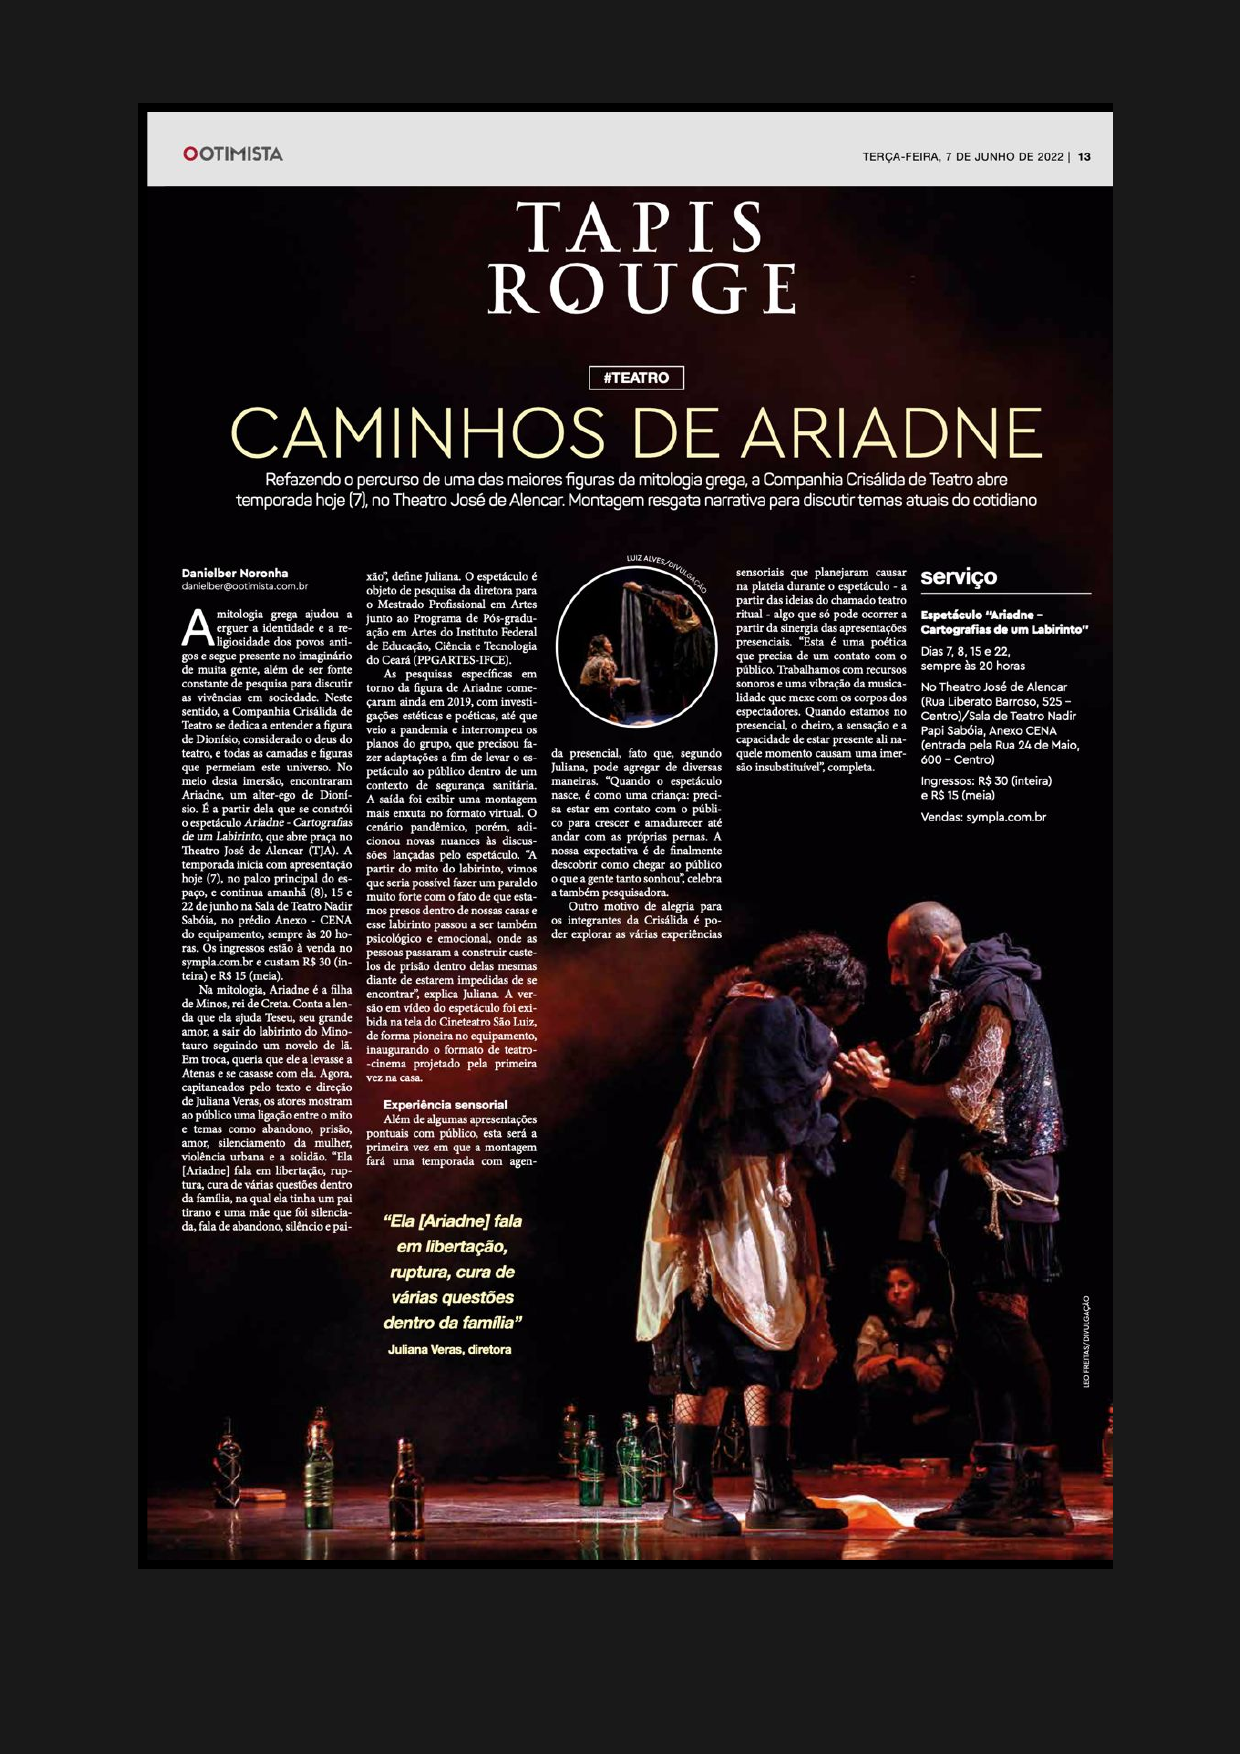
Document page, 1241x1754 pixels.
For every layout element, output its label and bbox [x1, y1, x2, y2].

picture [147, 112, 1113, 1560]
